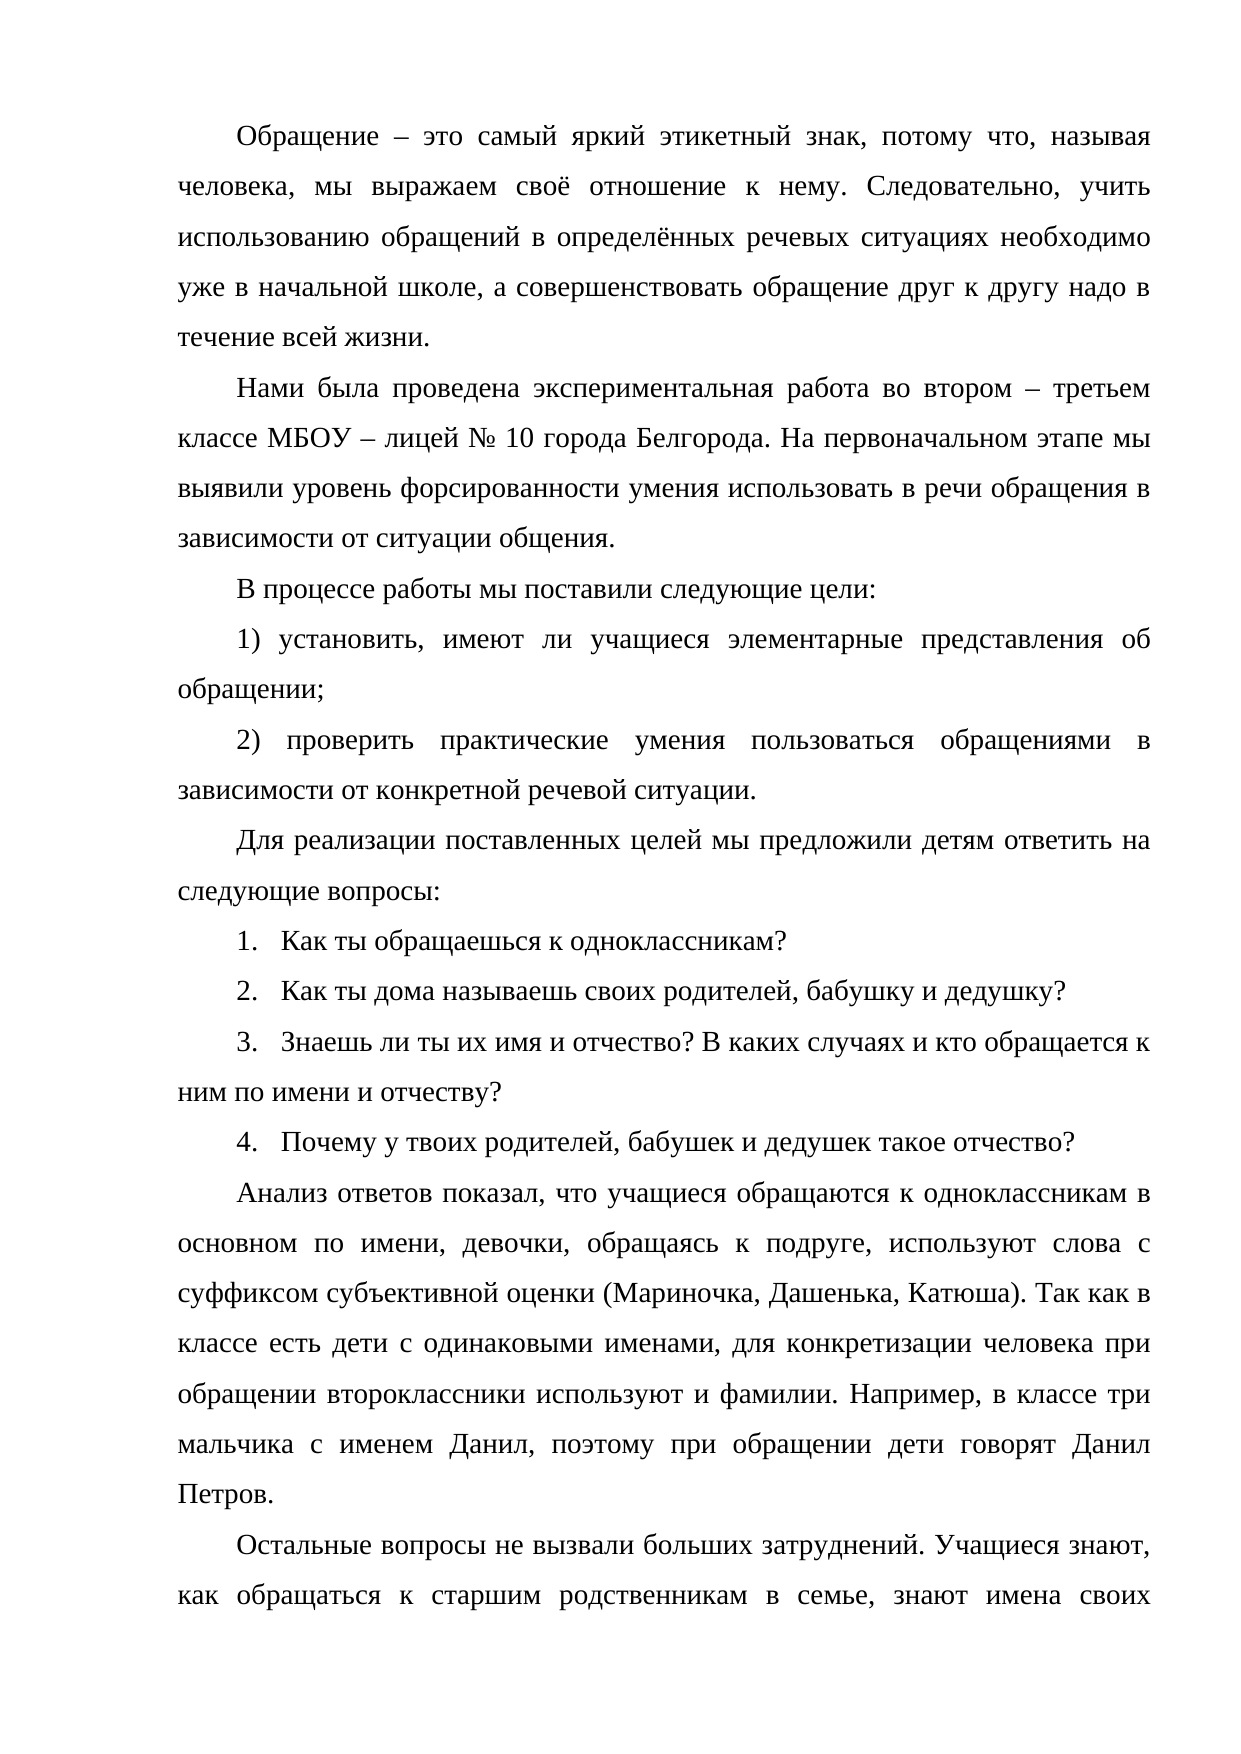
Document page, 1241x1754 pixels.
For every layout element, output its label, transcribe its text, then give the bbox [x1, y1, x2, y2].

text 1) установить, имеют ли учащиеся элементарные представления об обращении; [177, 621, 1152, 705]
text Обращение – это самый яркий этикетный знак, потому что, называя человека, мы выражаем своё отношение к нему. Следовательно, учить использованию обращений в определённых речевых ситуациях необходимо уже в начальной школе, а совершенствовать обращение друг к другу надо в течение всей жизни. [177, 118, 1152, 353]
list Знаешь ли ты их имя и отчество? В каких случаях и кто обращается к ним по имени и отчеству? [177, 1024, 1152, 1108]
text 2) проверить практические умения пользоваться обращениями в зависимости от конкретной речевой ситуации. [177, 722, 1152, 806]
text Анализ ответов показал, что учащиеся обращаются к одноклассникам в основном по имени, девочки, обращаясь к подруге, используют слова с суффиксом субъективной оценки (Мариночка, Дашенька, Катюша). Так как в классе есть дети с одинаковыми именами, для конкретизации человека при обращении второклассники используют и фамилии. Например, в классе три мальчика с именем Данил, поэтому при обращении дети говорят Данил Петров. [177, 1175, 1152, 1510]
list Как ты обращаешься к одноклассникам? [177, 923, 1152, 957]
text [177, 1527, 1152, 1611]
text Для реализации поставленных целей мы предложили детям ответить на следующие вопросы: [177, 822, 1152, 906]
text Нами была проведена экспериментальная работа во втором – третьем классе МБОУ – лицей № 10 города Белгорода. На первоначальном этапе мы выявили уровень форсированности умения использовать в речи обращения в зависимости от ситуации общения. [177, 370, 1152, 554]
list Почему у твоих родителей, бабушек и дедушек такое отчество? [177, 1124, 1152, 1158]
text В процессе работы мы поставили следующие цели: [177, 571, 1152, 604]
list Как ты дома называешь своих родителей, бабушку и дедушку? [177, 973, 1152, 1007]
